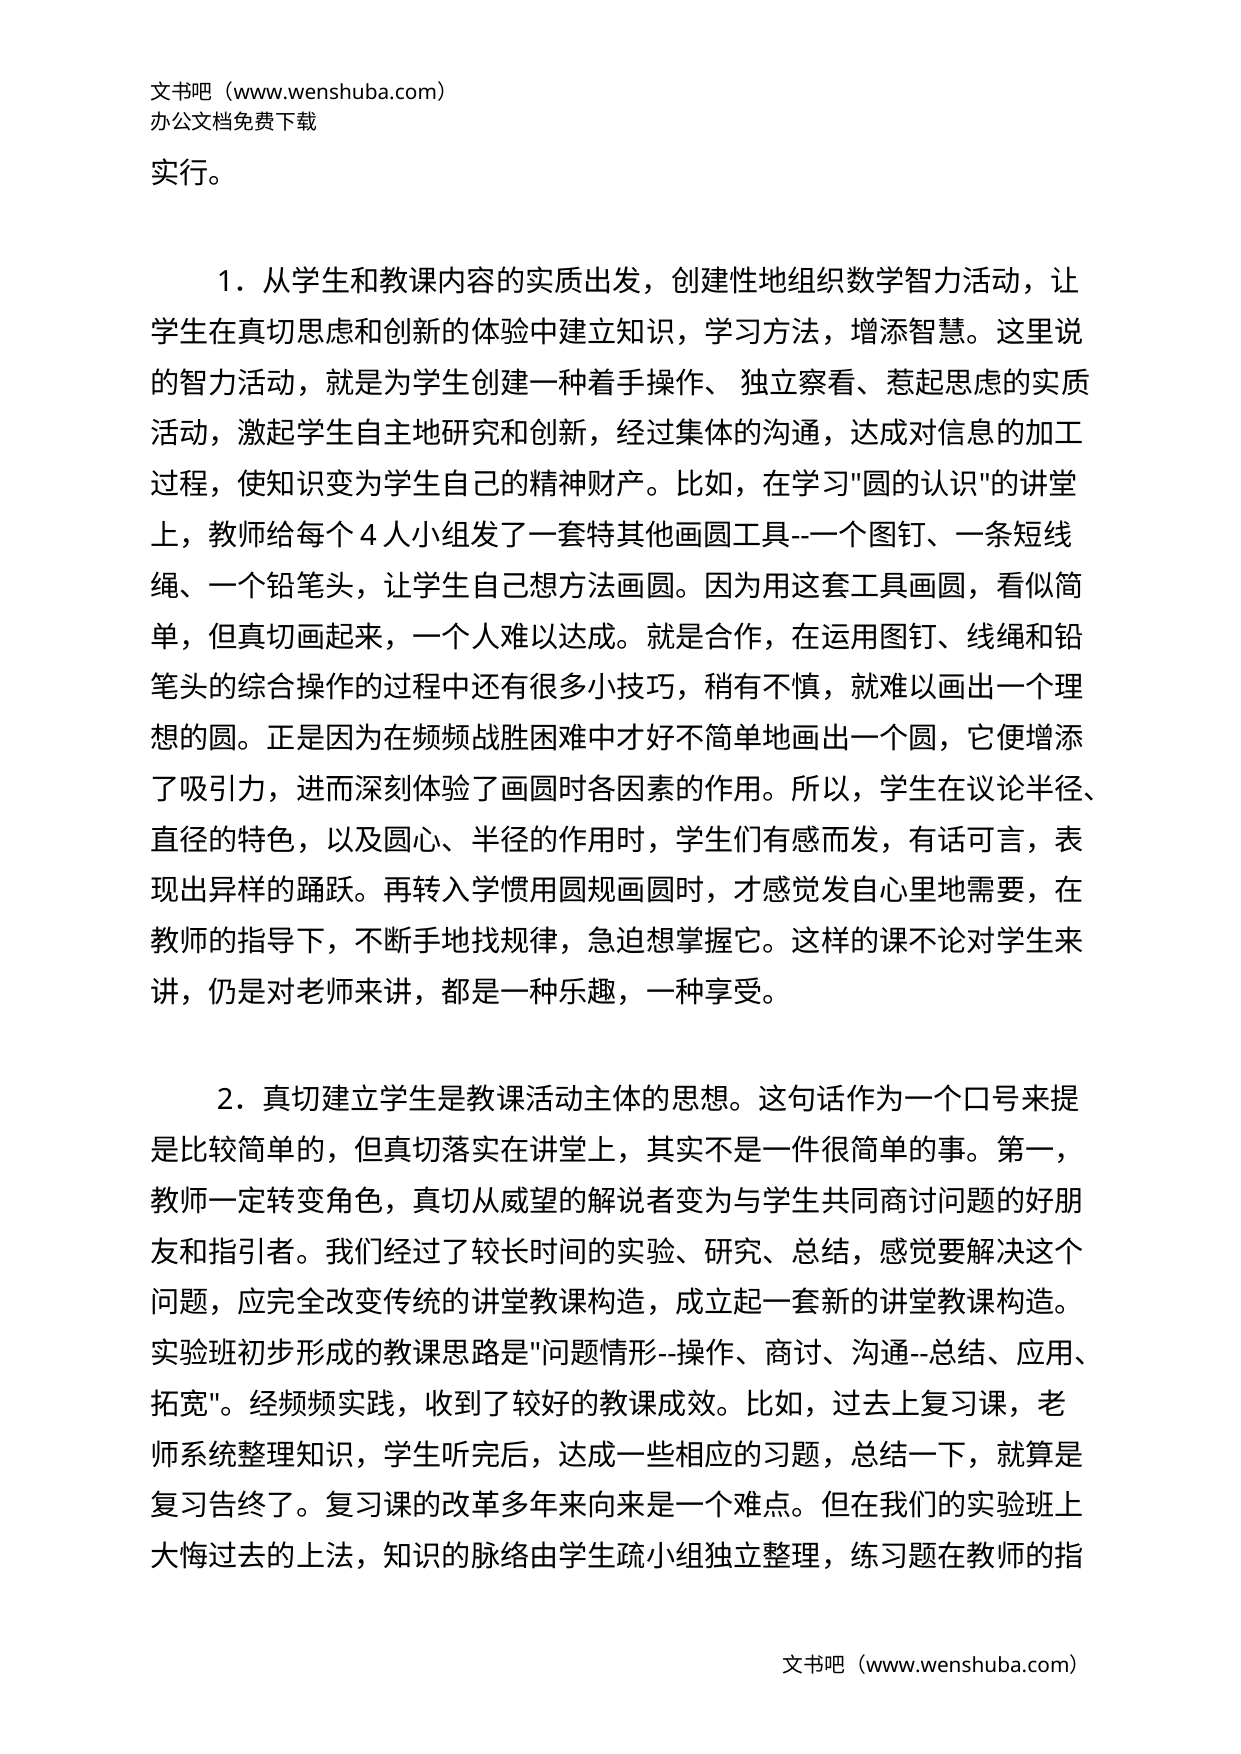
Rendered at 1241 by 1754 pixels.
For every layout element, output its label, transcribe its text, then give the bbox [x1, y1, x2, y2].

text 1．从学生和教课内容的实质出发，创建性地组织数学智力活动，让学生在真切思虑和创新的体验中建立知识，学习方法，增添智慧。这里说的智力活动，就是为学生创建一种着手操作、 独立察看、惹起思虑的实质活动，激起学生自主地研究和创新，经过集体的沟通，达成对信息的加工过程，使知识变为学生自己的精神财产。比如，在学习"圆的认识"的讲堂上，教师给每个4人小组发了一套特其他画圆工具--一个图钉、一条短线绳、一个铅笔头，让学生自己想方法画圆。因为用这套工具画圆，看似简单，但真切画起来，一个人难以达成。就是合作，在运用图钉、线绳和铅笔头的综合操作的过程中还有很多小技巧，稍有不慎，就难以画出一个理想的圆。正是因为在频频战胜困难中才好不简单地画出一个圆，它便增添了吸引力，进而深刻体验了画圆时各因素的作用。所以，学生在议论半径、直径的特色，以及圆心、半径的作用时，学生们有感而发，有话可言，表现出异样的踊跃。再转入学惯用圆规画圆时，才感觉发自心里地需要，在教师的指导下，不断手地找规律，急迫想掌握它。这样的课不论对学生来讲，仍是对老师来讲，都是一种乐趣，一种享受。 [150, 258, 1090, 1011]
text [150, 150, 1090, 192]
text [150, 1076, 1090, 1575]
